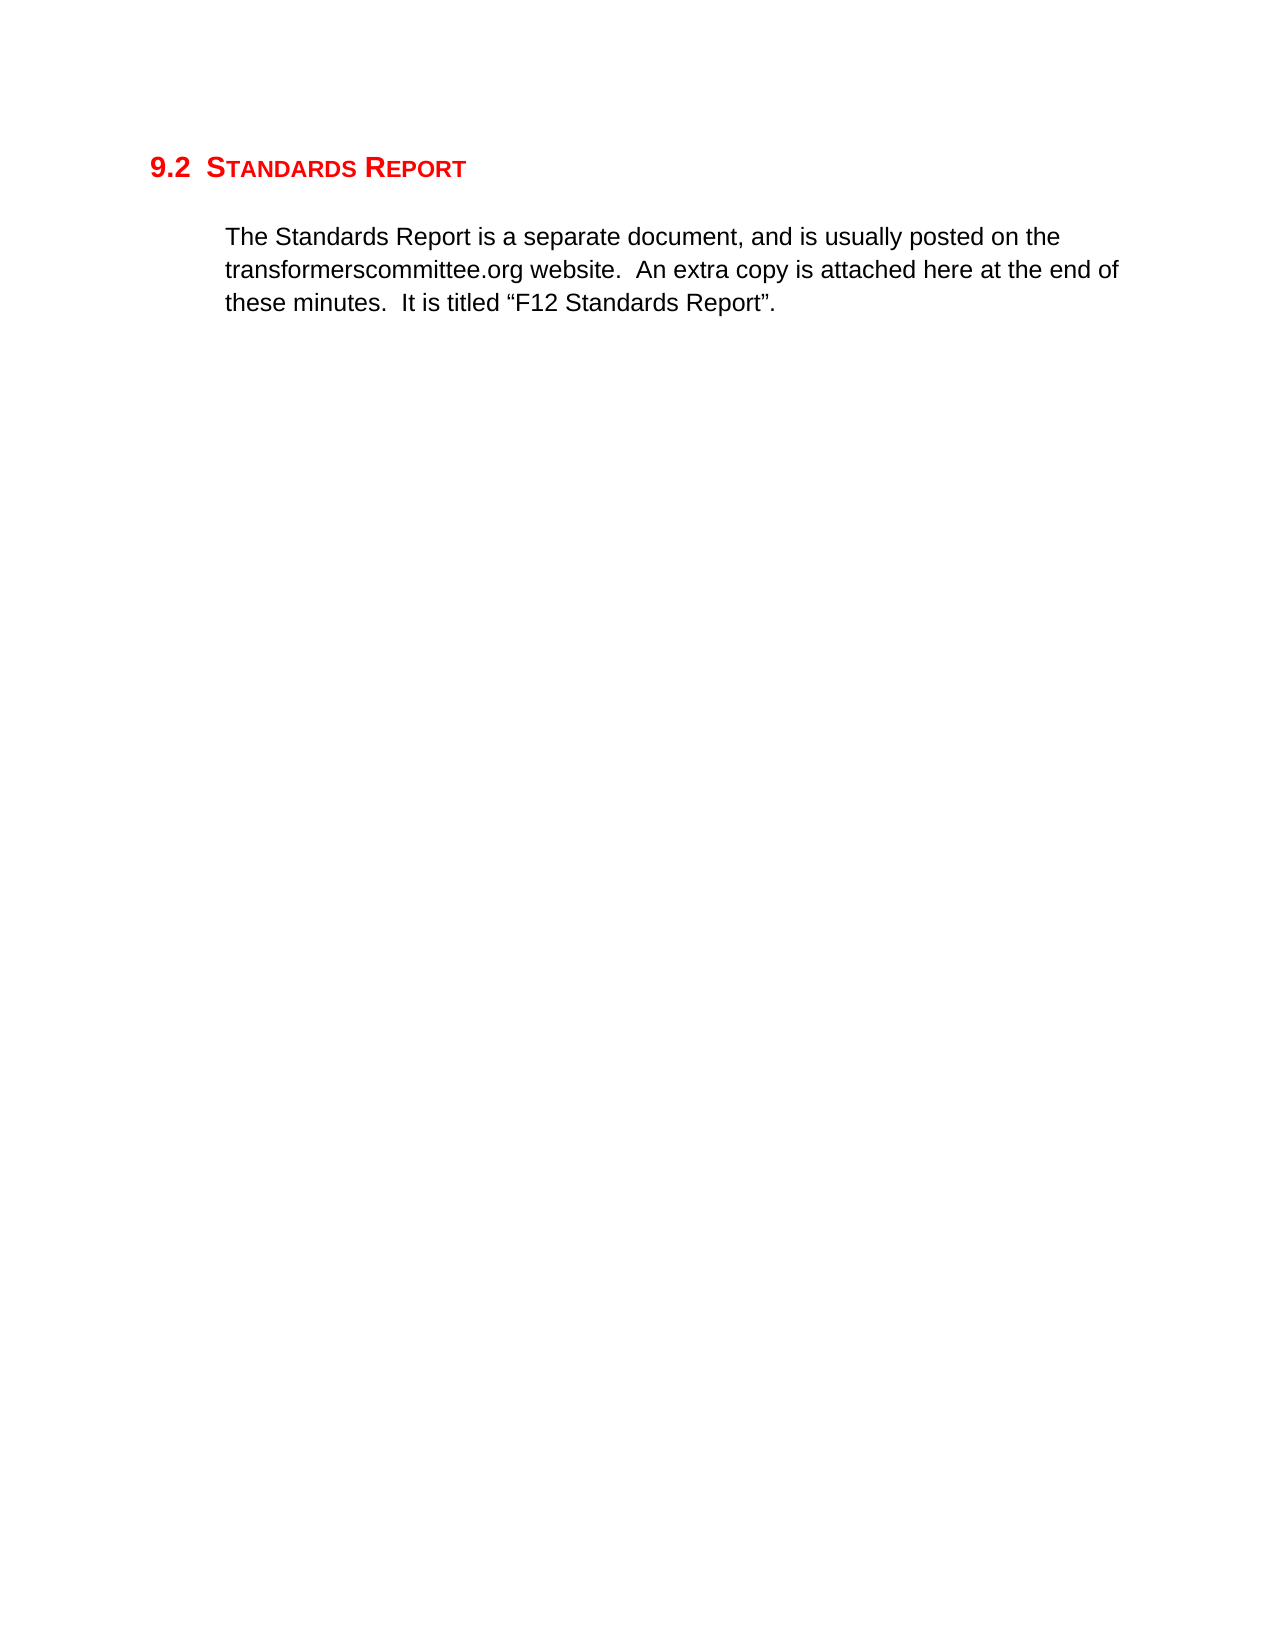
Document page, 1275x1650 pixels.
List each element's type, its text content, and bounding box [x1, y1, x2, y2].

list The Standards Report is a separate document, and is usually posted on the transformerscommittee.org website. An extra copy is attached here at the end of these minutes. It is titled “F12 Standards Report”. [225, 222, 1125, 316]
list Standards Report [150, 150, 1125, 183]
